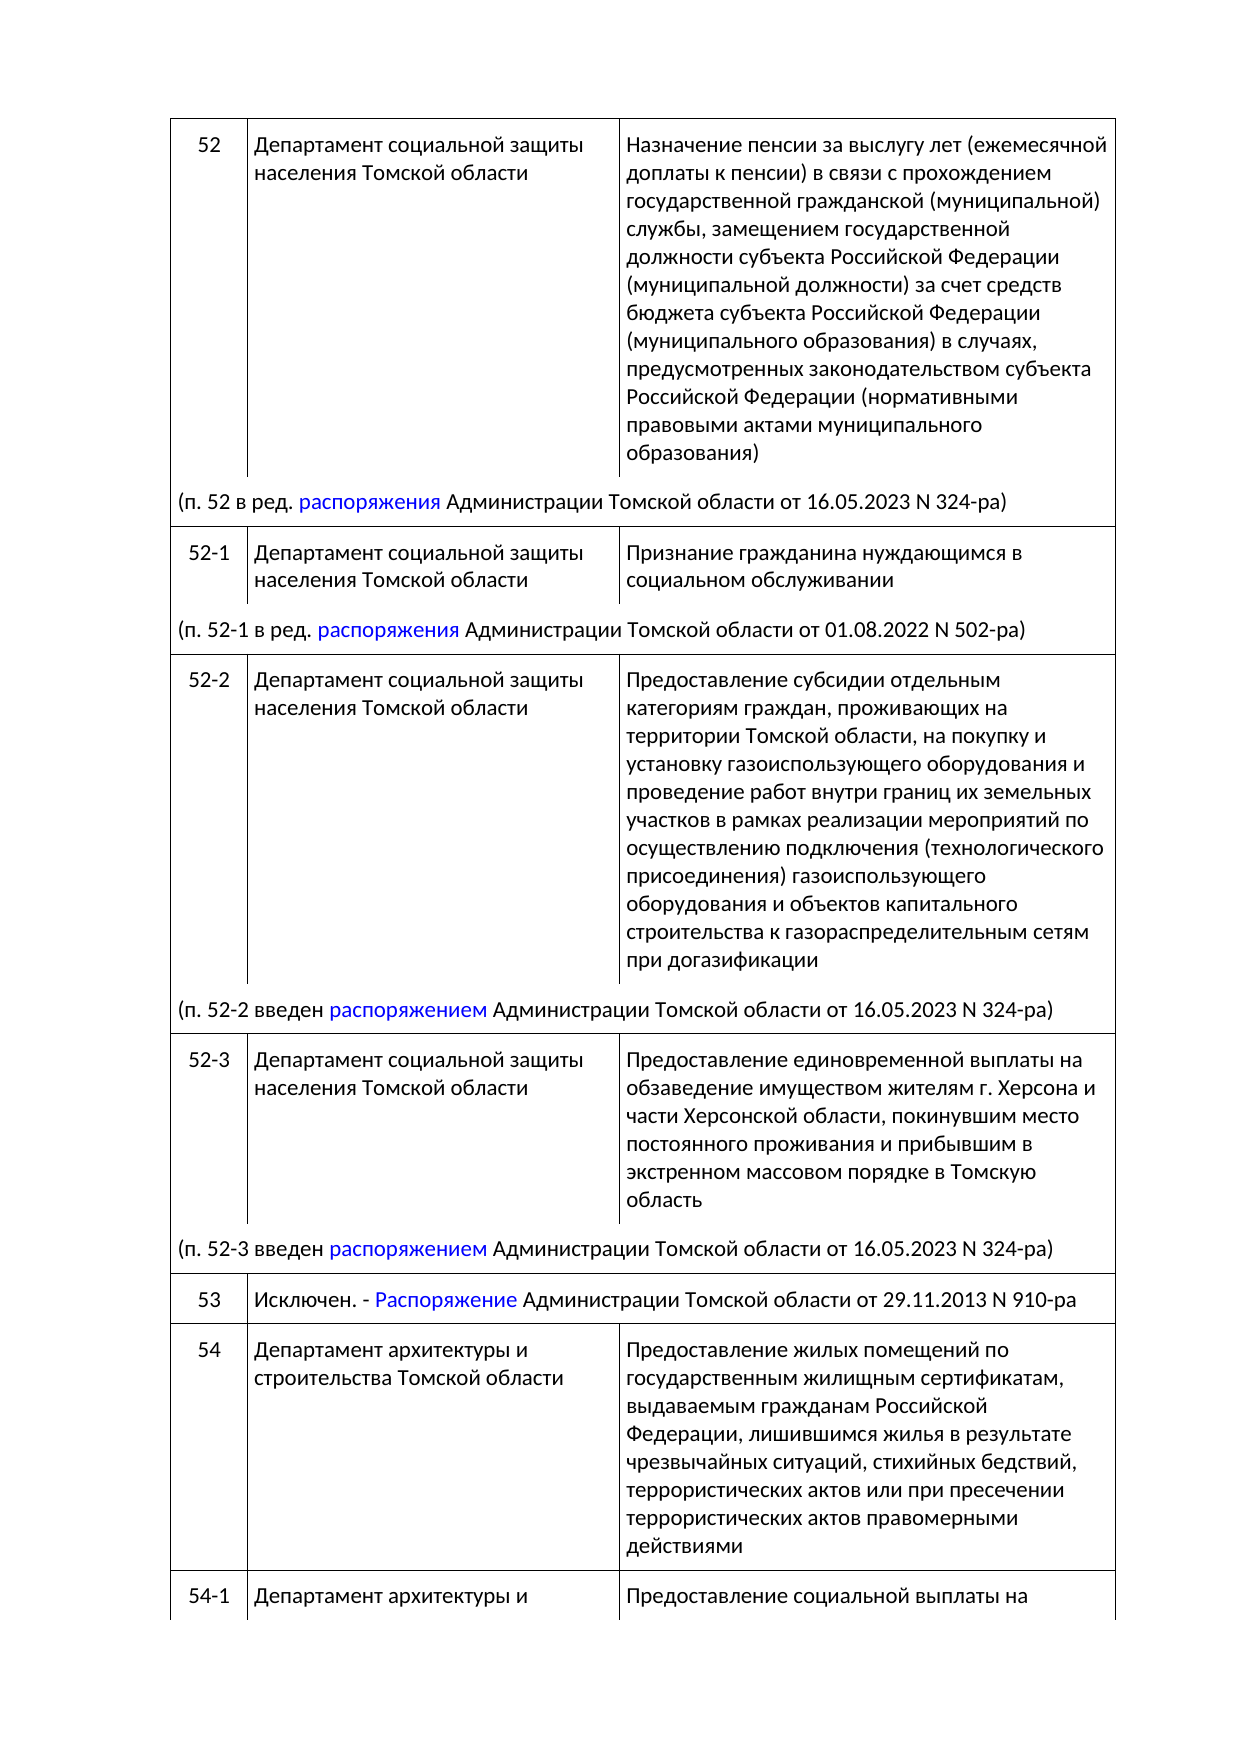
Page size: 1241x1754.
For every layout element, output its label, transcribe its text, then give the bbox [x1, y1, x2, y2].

table_cell 52 [171, 119, 247, 477]
table_cell Департамент социальной защиты населения Томской области [248, 527, 619, 604]
table_cell 54-1 [171, 1571, 247, 1620]
table_cell (п. 52-2 введен распоряжением Администрации Томской области от 16.05.2023 N 324-ра) [171, 984, 1115, 1033]
table_cell 53 [171, 1274, 247, 1323]
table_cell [248, 1571, 619, 1620]
table_cell Предоставление единовременной выплаты на обзаведение имуществом жителям г. Херсона и части Херсонской области, покинувшим место постоянного проживания и прибывшим в экстренном массовом порядке в Томскую область [620, 1034, 1115, 1224]
table_cell (п. 52-3 введен распоряжением Администрации Томской области от 16.05.2023 N 324-ра) [171, 1224, 1115, 1273]
table_cell Департамент социальной защиты населения Томской области [248, 1034, 619, 1224]
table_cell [620, 1571, 1115, 1620]
table_cell Предоставление жилых помещений по государственным жилищным сертификатам, выдаваемым гражданам Российской Федерации, лишившимся жилья в результате чрезвычайных ситуаций, стихийных бедствий, террористических актов или при пресечении террористических актов правомерными действиями [620, 1324, 1115, 1570]
table_cell Признание гражданина нуждающимся в социальном обслуживании [620, 527, 1115, 604]
table_cell Назначение пенсии за выслугу лет (ежемесячной доплаты к пенсии) в связи с прохождением государственной гражданской (муниципальной) службы, замещением государственной должности субъекта Российской Федерации (муниципальной должности) за счет средств бюджета субъекта Российской Федерации (муниципального образования) в случаях, предусмотренных законодательством субъекта Российской Федерации (нормативными правовыми актами муниципального образования) [620, 119, 1115, 477]
table_cell Департамент социальной защиты населения Томской области [248, 655, 619, 984]
table_cell 52-1 [171, 527, 247, 604]
table_cell (п. 52 в ред. распоряжения Администрации Томской области от 16.05.2023 N 324-ра) [171, 477, 1115, 526]
table_cell 54 [171, 1324, 247, 1570]
table_cell 52-2 [171, 655, 247, 984]
table_cell Департамент архитектуры и строительства Томской области [248, 1324, 619, 1570]
table_cell Предоставление субсидии отдельным категориям граждан, проживающих на территории Томской области, на покупку и установку газоиспользующего оборудования и проведение работ внутри границ их земельных участков в рамках реализации мероприятий по осуществлению подключения (технологического присоединения) газоиспользующего оборудования и объектов капитального строительства к газораспределительным сетям при догазификации [620, 655, 1115, 984]
table_cell Исключен. - Распоряжение Администрации Томской области от 29.11.2013 N 910-ра [248, 1274, 1115, 1323]
table_cell (п. 52-1 в ред. распоряжения Администрации Томской области от 01.08.2022 N 502-ра) [171, 604, 1115, 653]
table_cell 52-3 [171, 1034, 247, 1224]
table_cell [248, 119, 619, 477]
